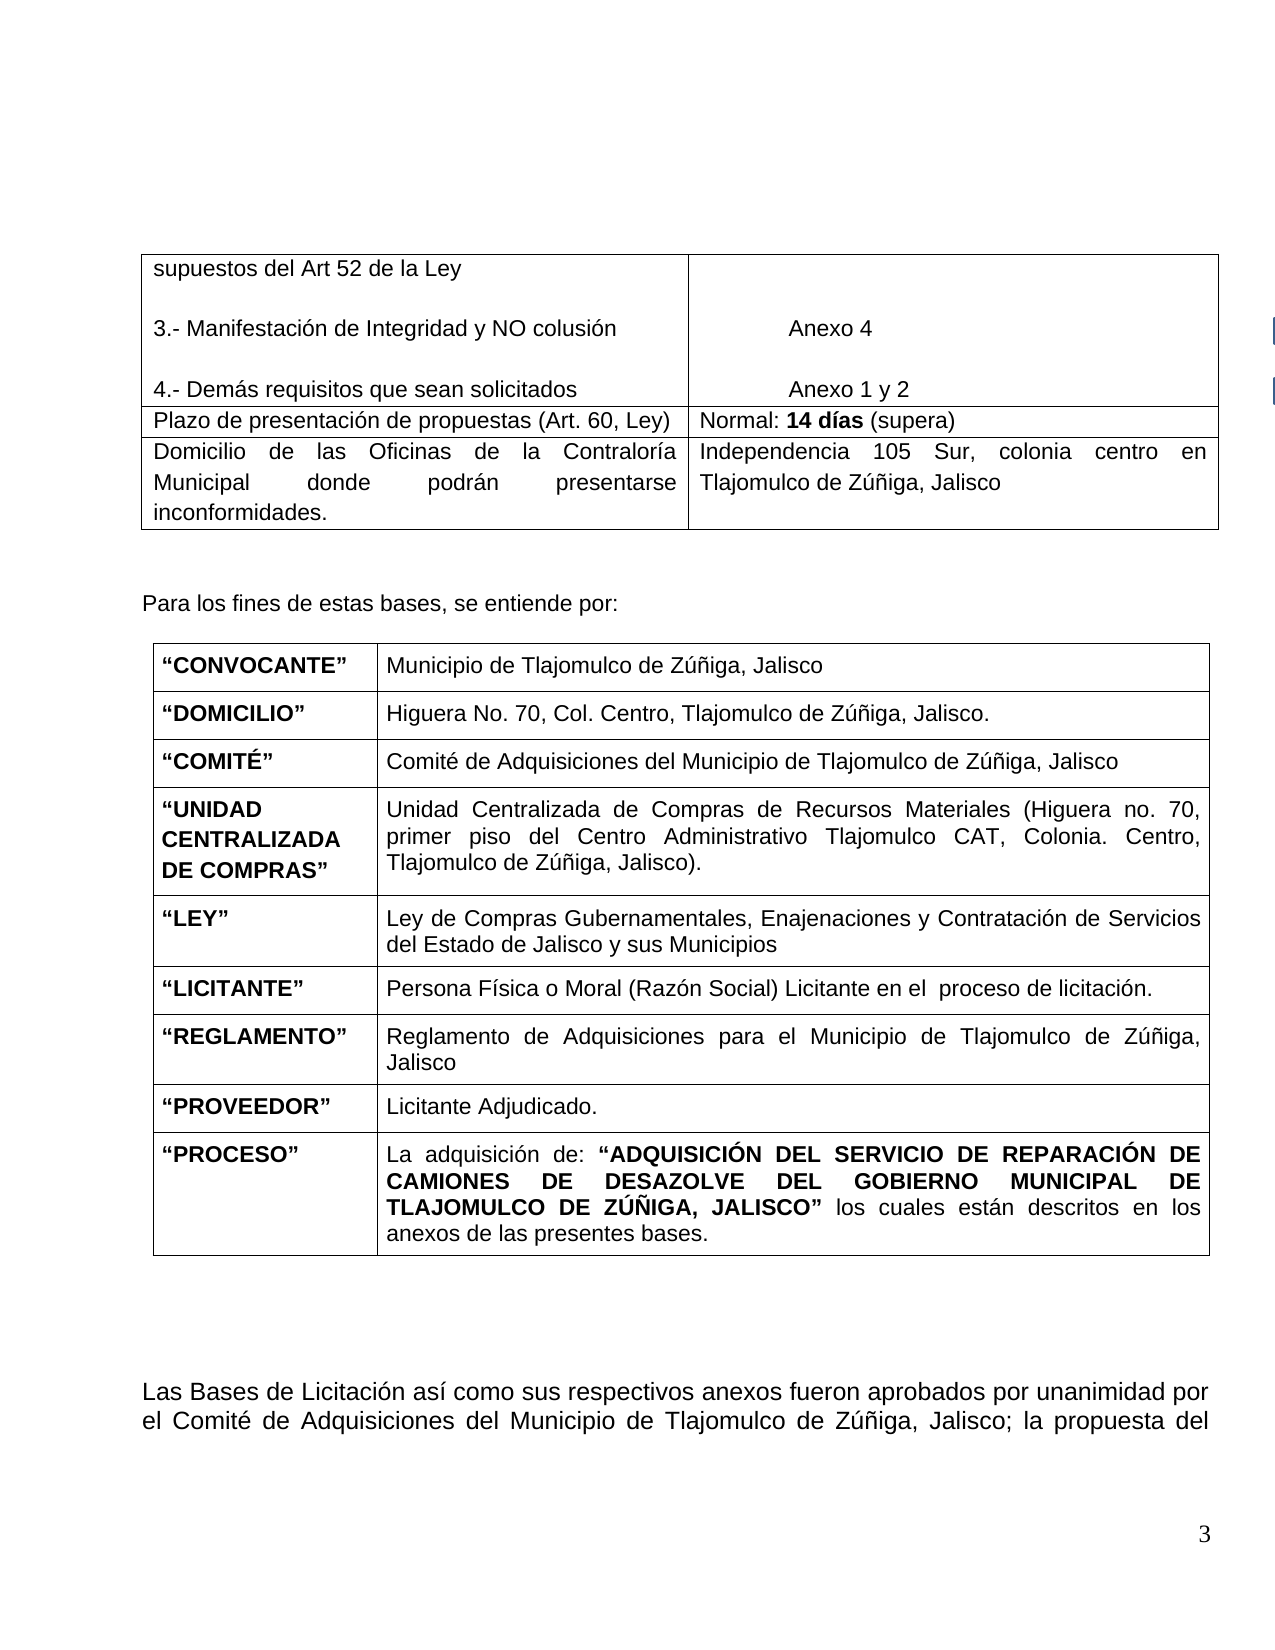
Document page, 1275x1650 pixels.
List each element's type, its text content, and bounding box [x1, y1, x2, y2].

table_cell “PROCESO” [154, 1133, 377, 1255]
table_cell Comité de Adquisiciones del Municipio de Tlajomulco de Zúñiga, Jalisco [378, 740, 1209, 787]
table_cell Reglamento de Adquisiciones para el Municipio de Tlajomulco de Zúñiga, Jalisco [378, 1015, 1209, 1084]
table_cell “LEY” [154, 896, 377, 966]
table_cell “UNIDAD CENTRALIZADA DE COMPRAS” [154, 788, 377, 895]
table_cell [689, 255, 1218, 406]
table_cell “LICITANTE” [154, 967, 377, 1013]
table_cell Plazo de presentación de propuestas (Art. 60, Ley) [142, 407, 688, 437]
table_cell “REGLAMENTO” [154, 1015, 377, 1084]
table_cell Licitante Adjudicado. [378, 1085, 1209, 1132]
table_cell Higuera No. 70, Col. Centro, Tlajomulco de Zúñiga, Jalisco. [378, 692, 1209, 739]
table_cell “PROVEEDOR” [154, 1085, 377, 1132]
table_cell “COMITÉ” [154, 740, 377, 787]
table_cell Persona Física o Moral (Razón Social) Licitante en el proceso de licitación. [378, 967, 1209, 1013]
table_cell Ley de Compras Gubernamentales, Enajenaciones y Contratación de Servicios del Estado de Jalisco y sus Municipios [378, 896, 1209, 966]
table_header “CONVOCANTE” [154, 644, 377, 691]
text Para los fines de estas bases, se entiende por: [142, 590, 1211, 617]
table_cell Normal: 14 días (supera) [689, 407, 1218, 437]
table_cell Domicilio de las Oficinas de la Contraloría Municipal donde podrán presentarse inconformidades. [142, 438, 688, 529]
table_header Municipio de Tlajomulco de Zúñiga, Jalisco [378, 644, 1209, 691]
table_cell Unidad Centralizada de Compras de Recursos Materiales (Higuera no. 70, primer piso del Centro Administrativo Tlajomulco CAT, Colonia. Centro, Tlajomulco de Zúñiga, Jalisco). [378, 788, 1209, 895]
table_cell Independencia 105 Sur, colonia centro en Tlajomulco de Zúñiga, Jalisco [689, 438, 1218, 529]
table_cell La adquisición de: “ADQUISICIÓN DEL SERVICIO DE REPARACIÓN DE CAMIONES DE DESAZOLVE DEL GOBIERNO MUNICIPAL DE TLAJOMULCO DE ZÚÑIGA, JALISCO” los cuales están descritos en los anexos de las presentes bases. [378, 1133, 1209, 1255]
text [142, 1377, 1211, 1434]
table_cell “DOMICILIO” [154, 692, 377, 739]
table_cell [142, 255, 688, 406]
